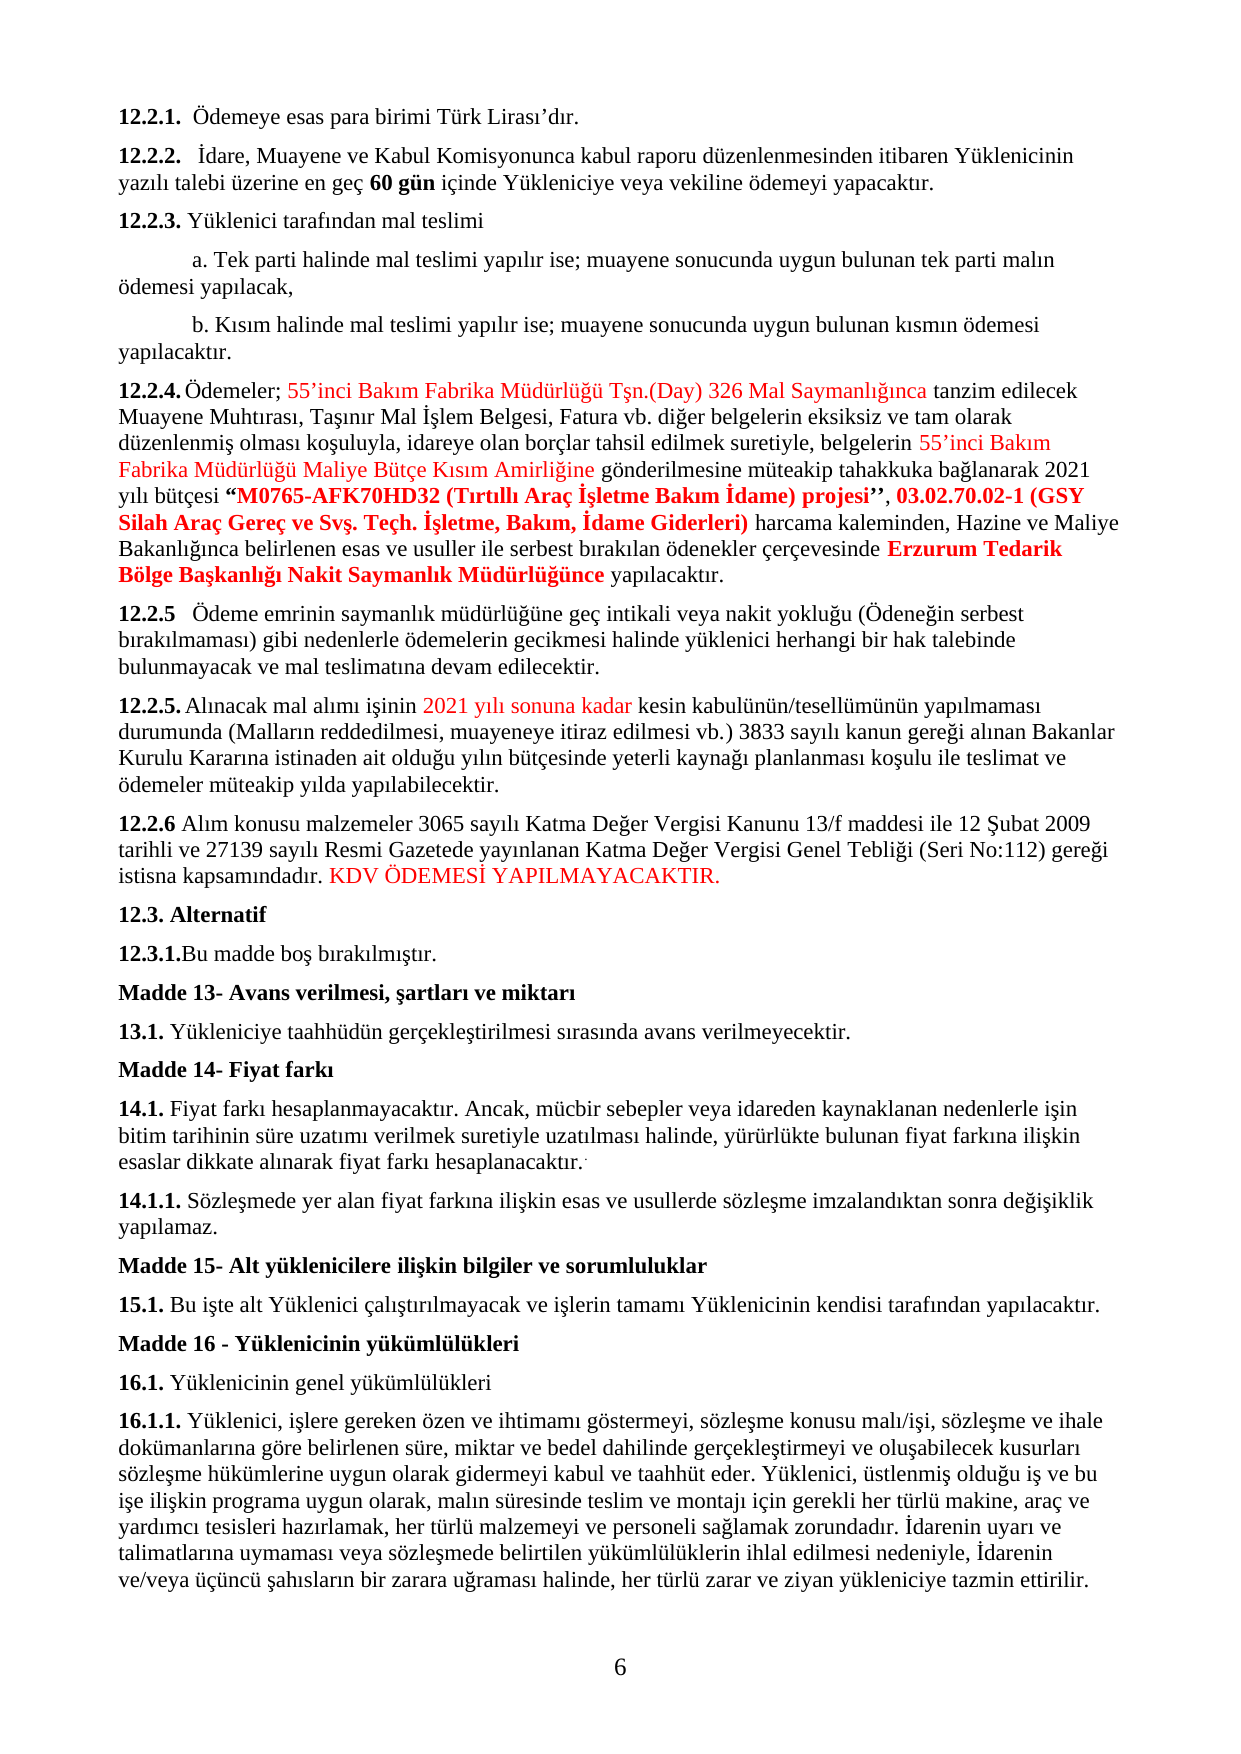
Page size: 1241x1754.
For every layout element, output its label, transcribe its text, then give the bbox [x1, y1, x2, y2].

text 12.2.6 Alım konusu malzemeler 3065 sayılı Katma Değer Vergisi Kanunu 13/f maddesi ile 12 Şubat 2009 tarihli ve 27139 sayılı Resmi Gazetede yayınlanan Katma Değer Vergisi Genel Tebliği (Seri No:112) gereği istisna kapsamındadır. KDV ÖDEMESİ YAPILMAYACAKTIR. [118, 809, 1122, 889]
text 13.1. Yükleniciye taahhüdün gerçekleştirilmesi sırasında avans verilmeyecektir. [118, 1018, 1122, 1044]
text 16.1. Yüklenicinin genel yükümlülükleri [118, 1369, 1122, 1395]
text Madde 15- Alt yüklenicilere ilişkin bilgiler ve sorumluluklar [118, 1252, 1122, 1278]
text 12.2.5 Ödeme emrinin saymanlık müdürlüğüne geç intikali veya nakit yokluğu (Ödeneğin serbest bırakılmaması) gibi nedenlerle ödemelerin gecikmesi halinde yüklenici herhangi bir hak talebinde bulunmayacak ve mal teslimatına devam edilecektir. [118, 600, 1122, 679]
text 12.2.1. Ödemeye esas para birimi Türk Lirası’dır. [118, 103, 1122, 130]
text Madde 14- Fiyat farkı [118, 1057, 1122, 1083]
text 15.1. Bu işte alt Yüklenici çalıştırılmayacak ve işlerin tamamı Yüklenicinin kendisi tarafından yapılacaktır. [118, 1291, 1122, 1317]
text Madde 13- Avans verilmesi, şartları ve miktarı [118, 979, 1122, 1005]
text 12.2.2. İdare, Muayene ve Kabul Komisyonunca kabul raporu düzenlenmesinden itibaren Yüklenicinin yazılı talebi üzerine en geç 60 gün içinde Yükleniciye veya vekiline ödemeyi yapacaktır. [118, 142, 1122, 195]
text 16.1.1. Yüklenici, işlere gereken özen ve ihtimamı göstermeyi, sözleşme konusu malı/işi, sözleşme ve ihale dokümanlarına göre belirlenen süre, miktar ve bedel dahilinde gerçekleştirmeyi ve oluşabilecek kusurları sözleşme hükümlerine uygun olarak gidermeyi kabul ve taahhüt eder. Yüklenici, üstlenmiş olduğu iş ve bu işe ilişkin programa uygun olarak, malın süresinde teslim ve montajı için gerekli her türlü makine, araç ve yardımcı tesisleri hazırlamak, her türlü malzemeyi ve personeli sağlamak zorundadır. İdarenin uyarı ve talimatlarına uymaması veya sözleşmede belirtilen yükümlülüklerin ihlal edilmesi nedeniyle, İdarenin ve/veya üçüncü şahısların bir zarara uğraması halinde, her türlü zarar ve ziyan yükleniciye tazmin ettirilir. [118, 1408, 1122, 1592]
text b. Kısım halinde mal teslimi yapılır ise; muayene sonucunda uygun bulunan kısmın ödemesi yapılacaktır. [118, 312, 1122, 364]
text 12.2.4. Ödemeler; 55’inci Bakım Fabrika Müdürlüğü Tşn.(Day) 326 Mal Saymanlığınca tanzim edilecek Muayene Muhtırası, Taşınır Mal İşlem Belgesi, Fatura vb. diğer belgelerin eksiksiz ve tam olarak düzenlenmiş olması koşuluyla, idareye olan borçlar tahsil edilmek suretiyle, belgelerin 55’inci Bakım Fabrika Müdürlüğü Maliye Bütçe Kısım Amirliğine gönderilmesine müteakip tahakkuka bağlanarak 2021 yılı bütçesi “M0765-AFK70HD32 (Tırtıllı Araç İşletme Bakım İdame) projesi’’, 03.02.70.02-1 (GSY Silah Araç Gereç ve Svş. Teçh. İşletme, Bakım, İdame Giderleri) harcama kaleminden, Hazine ve Maliye Bakanlığınca belirlenen esas ve usuller ile serbest bırakılan ödenekler çerçevesinde Erzurum Tedarik Bölge Başkanlığı Nakit Saymanlık Müdürlüğünce yapılacaktır. [118, 377, 1122, 588]
text 14.1.1. Sözleşmede yer alan fiyat farkına ilişkin esas ve usullerde sözleşme imzalandıktan sonra değişiklik yapılamaz. [118, 1187, 1122, 1240]
text 12.2.5. Alınacak mal alımı işinin 2021 yılı sonuna kadar kesin kabulünün/tesellümünün yapılmaması durumunda (Malların reddedilmesi, muayeneye itiraz edilmesi vb.) 3833 sayılı kanun gereği alınan Bakanlar Kurulu Kararına istinaden ait olduğu yılın bütçesinde yeterli kaynağı planlanması koşulu ile teslimat ve ödemeler müteakip yılda yapılabilecektir. [118, 692, 1122, 797]
text 14.1. Fiyat farkı hesaplanmayacaktır. Ancak, mücbir sebepler veya idareden kaynaklanan nedenlerle işin bitim tarihinin süre uzatımı verilmek suretiyle uzatılması halinde, yürürlükte bulunan fiyat farkına ilişkin esaslar dikkate alınarak fiyat farkı hesaplanacaktır.. [118, 1095, 1122, 1174]
text 12.3.1.Bu madde boş bırakılmıştır. [118, 940, 1122, 966]
text 12.3. Alternatif [118, 901, 1122, 927]
text Madde 16 - Yüklenicinin yükümlülükleri [118, 1330, 1122, 1356]
text 12.2.3. Yüklenici tarafından mal teslimi [118, 207, 1122, 234]
text a. Tek parti halinde mal teslimi yapılır ise; muayene sonucunda uygun bulunan tek parti malın ödemesi yapılacak, [118, 246, 1122, 299]
